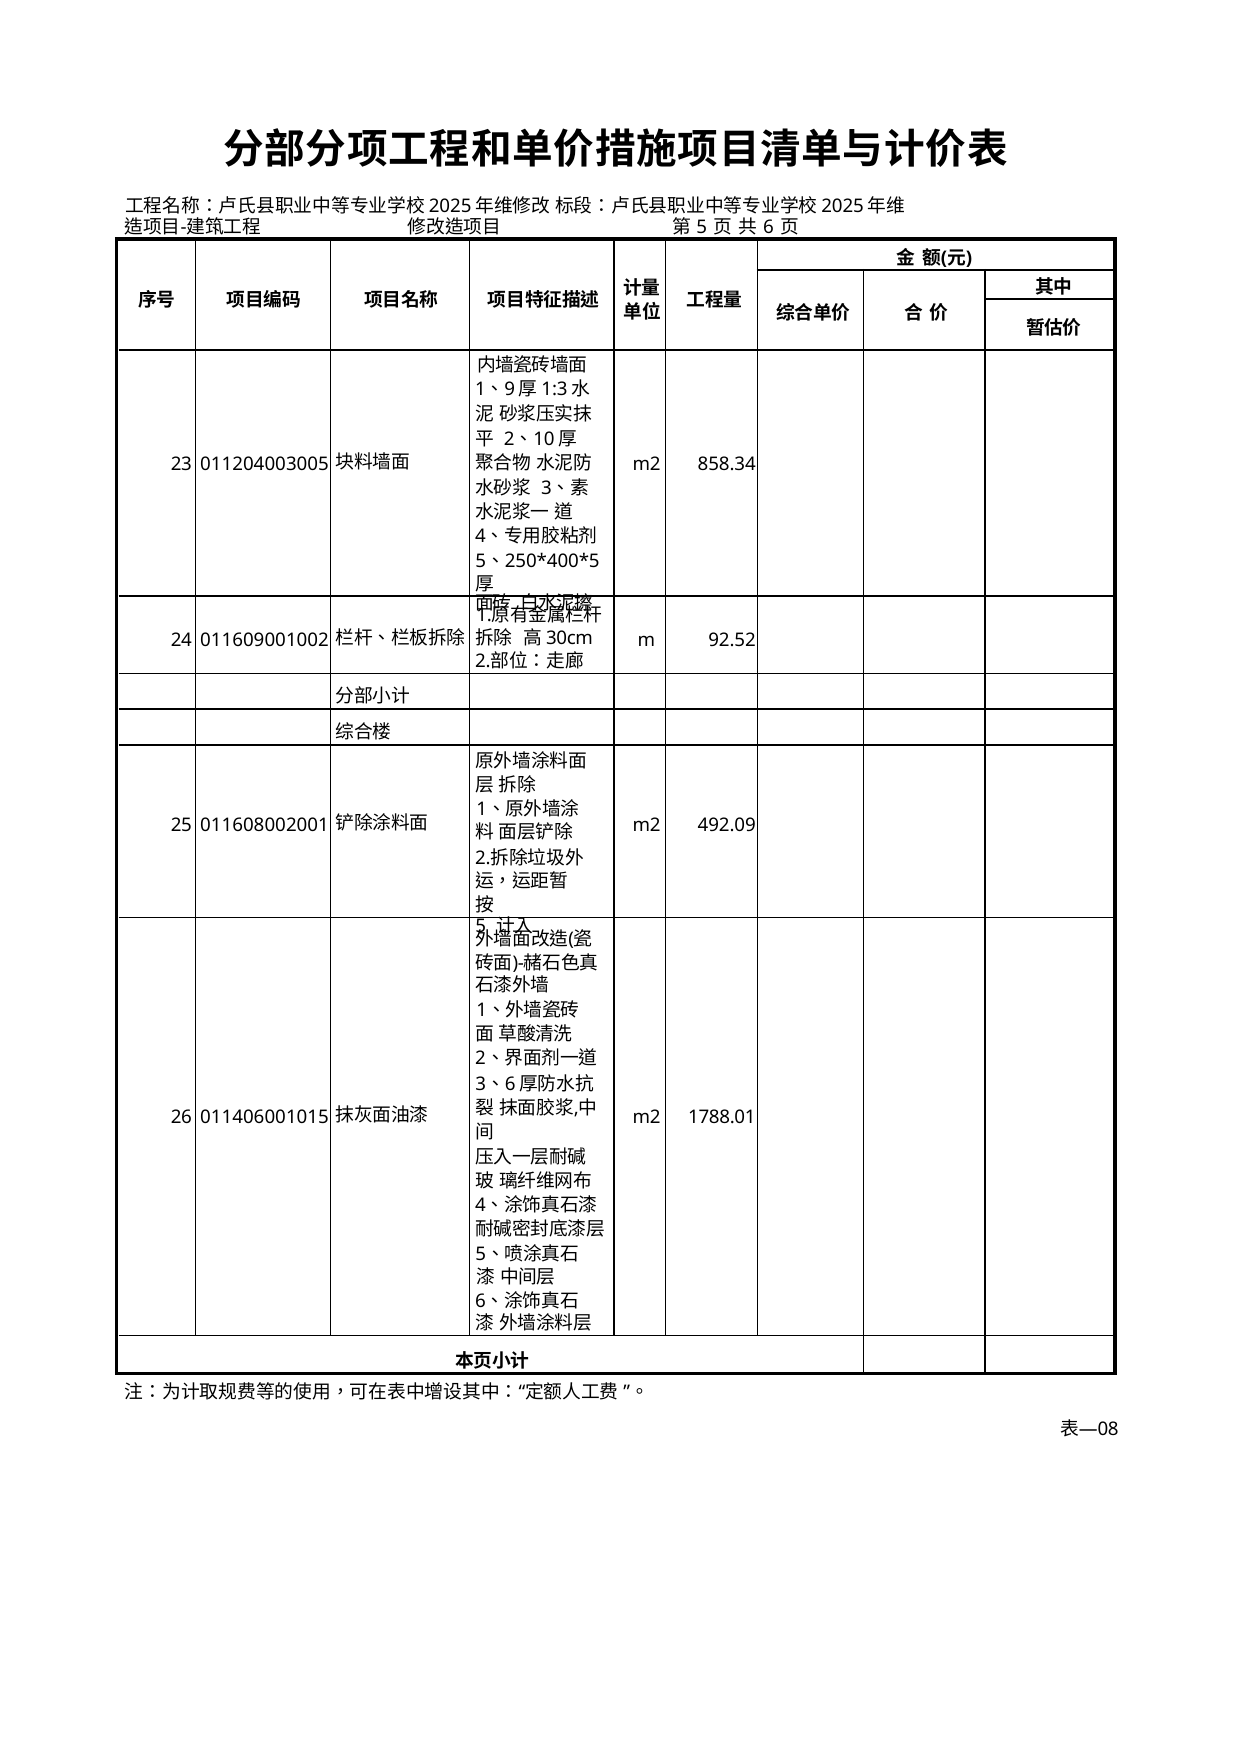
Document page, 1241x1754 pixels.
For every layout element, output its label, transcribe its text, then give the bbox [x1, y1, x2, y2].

table_cell [986, 351, 1113, 595]
table_cell 原外墙涂料面层 拆除 1、原外墙涂料 面层铲除 2.拆除垃圾外 运，运距暂按 [470, 746, 613, 917]
table_cell [864, 351, 984, 595]
table_cell [666, 710, 757, 744]
table_cell 抹灰面油漆 [331, 918, 469, 1334]
table_cell [986, 674, 1113, 708]
table_cell [615, 710, 665, 744]
table_cell m2 [615, 746, 665, 917]
table_cell 块料墙面 [331, 351, 469, 595]
table_header 金 额(元) [758, 241, 1113, 269]
table_header 项目名称 [331, 241, 469, 349]
table_cell [864, 674, 984, 708]
table_cell 26 [118, 918, 195, 1334]
table_cell 858.34 [666, 351, 757, 595]
table_cell 面砖 白水泥擦 拆除 高30cm 2.部位：走廊 [470, 597, 613, 672]
table_cell 011204003005 [196, 351, 330, 595]
table_cell [470, 674, 613, 708]
table_cell [196, 710, 330, 744]
table_cell [986, 597, 1113, 672]
table_cell m2 [615, 918, 665, 1334]
table_header 项目特征描述 [470, 241, 613, 349]
table_cell 011608002001 [196, 746, 330, 917]
table_cell 综合单价 [758, 271, 863, 349]
table_cell [986, 746, 1113, 917]
table_cell [196, 674, 330, 708]
table_cell [758, 746, 863, 917]
table_cell 492.09 [666, 746, 757, 917]
table_cell [986, 710, 1113, 744]
table_cell [864, 710, 984, 744]
table_cell 1788.01 [666, 918, 757, 1334]
table_cell 011609001002 [196, 597, 330, 672]
table_cell 24 [118, 596, 195, 672]
table_cell [864, 597, 984, 672]
table_cell [758, 918, 863, 1334]
table_cell [864, 1336, 984, 1372]
table_cell 合 价 [864, 271, 984, 349]
table_cell [864, 746, 984, 917]
table_header 序号 [118, 241, 195, 349]
table_cell 5 计入 石漆外墙 1、外墙瓷砖面 草酸清洗 2、界面剂一道 3、6厚防水抗裂 抹面胶浆,中间 压入一层耐碱玻 璃纤维网布 4、涂饰真石漆 耐碱密封底漆层 5、喷涂真石漆 中间层 6、涂饰真石漆 外墙涂料层 [470, 918, 613, 1334]
table_cell [118, 709, 195, 744]
table_cell [986, 918, 1113, 1334]
text 注：为计取规费等的使用，可在表中增设其中：“定额人工费 ”。 [124, 1380, 1119, 1403]
table_cell m [615, 597, 665, 672]
table_cell [615, 674, 665, 708]
table_cell [864, 918, 984, 1334]
table_cell 其中 [986, 271, 1113, 298]
table_header 项目编码 [196, 241, 330, 349]
table_cell 92.52 [666, 597, 757, 672]
table_cell [758, 351, 863, 595]
table_cell [470, 710, 613, 744]
table_cell 暂估价 [986, 300, 1113, 349]
table_cell 内墙瓷砖墙面 1、9厚1:3水泥 砂浆压实抹平 2、10厚聚合物 水泥防水砂浆 3、素水泥浆一 道 4、专用胶粘剂 5、250*400*5厚 [470, 351, 613, 595]
table_cell [758, 674, 863, 708]
table_header 计量 单位 [615, 241, 665, 349]
table_cell 011406001015 [196, 918, 330, 1334]
table_cell 分部小计 [331, 674, 469, 708]
table_cell 栏杆、栏板拆除 [331, 597, 469, 672]
table_cell [666, 674, 757, 708]
text 表—08 [1060, 1416, 1119, 1440]
table_cell 23 [118, 350, 195, 595]
table_cell 综合楼 [331, 710, 469, 744]
table_cell [758, 597, 863, 672]
text 分部分项工程和单价措施项目清单与计价表 [223, 123, 1119, 173]
table_cell [118, 674, 195, 708]
table_header 工程量 [666, 241, 757, 349]
table_cell m2 [615, 351, 665, 595]
text 工程名称：卢氏县职业中等专业学校2025年维修改 标段：卢氏县职业中等专业学校2025年维 [125, 194, 1119, 217]
table_cell [986, 1336, 1113, 1372]
table_cell 铲除涂料面 [331, 746, 469, 917]
text 造项目-建筑工程 修改造项目 第 5 页 共 6 页 [124, 218, 1119, 237]
table_cell [758, 710, 863, 744]
table_cell 本页小计 [118, 1336, 863, 1372]
table_cell 25 [118, 745, 195, 917]
